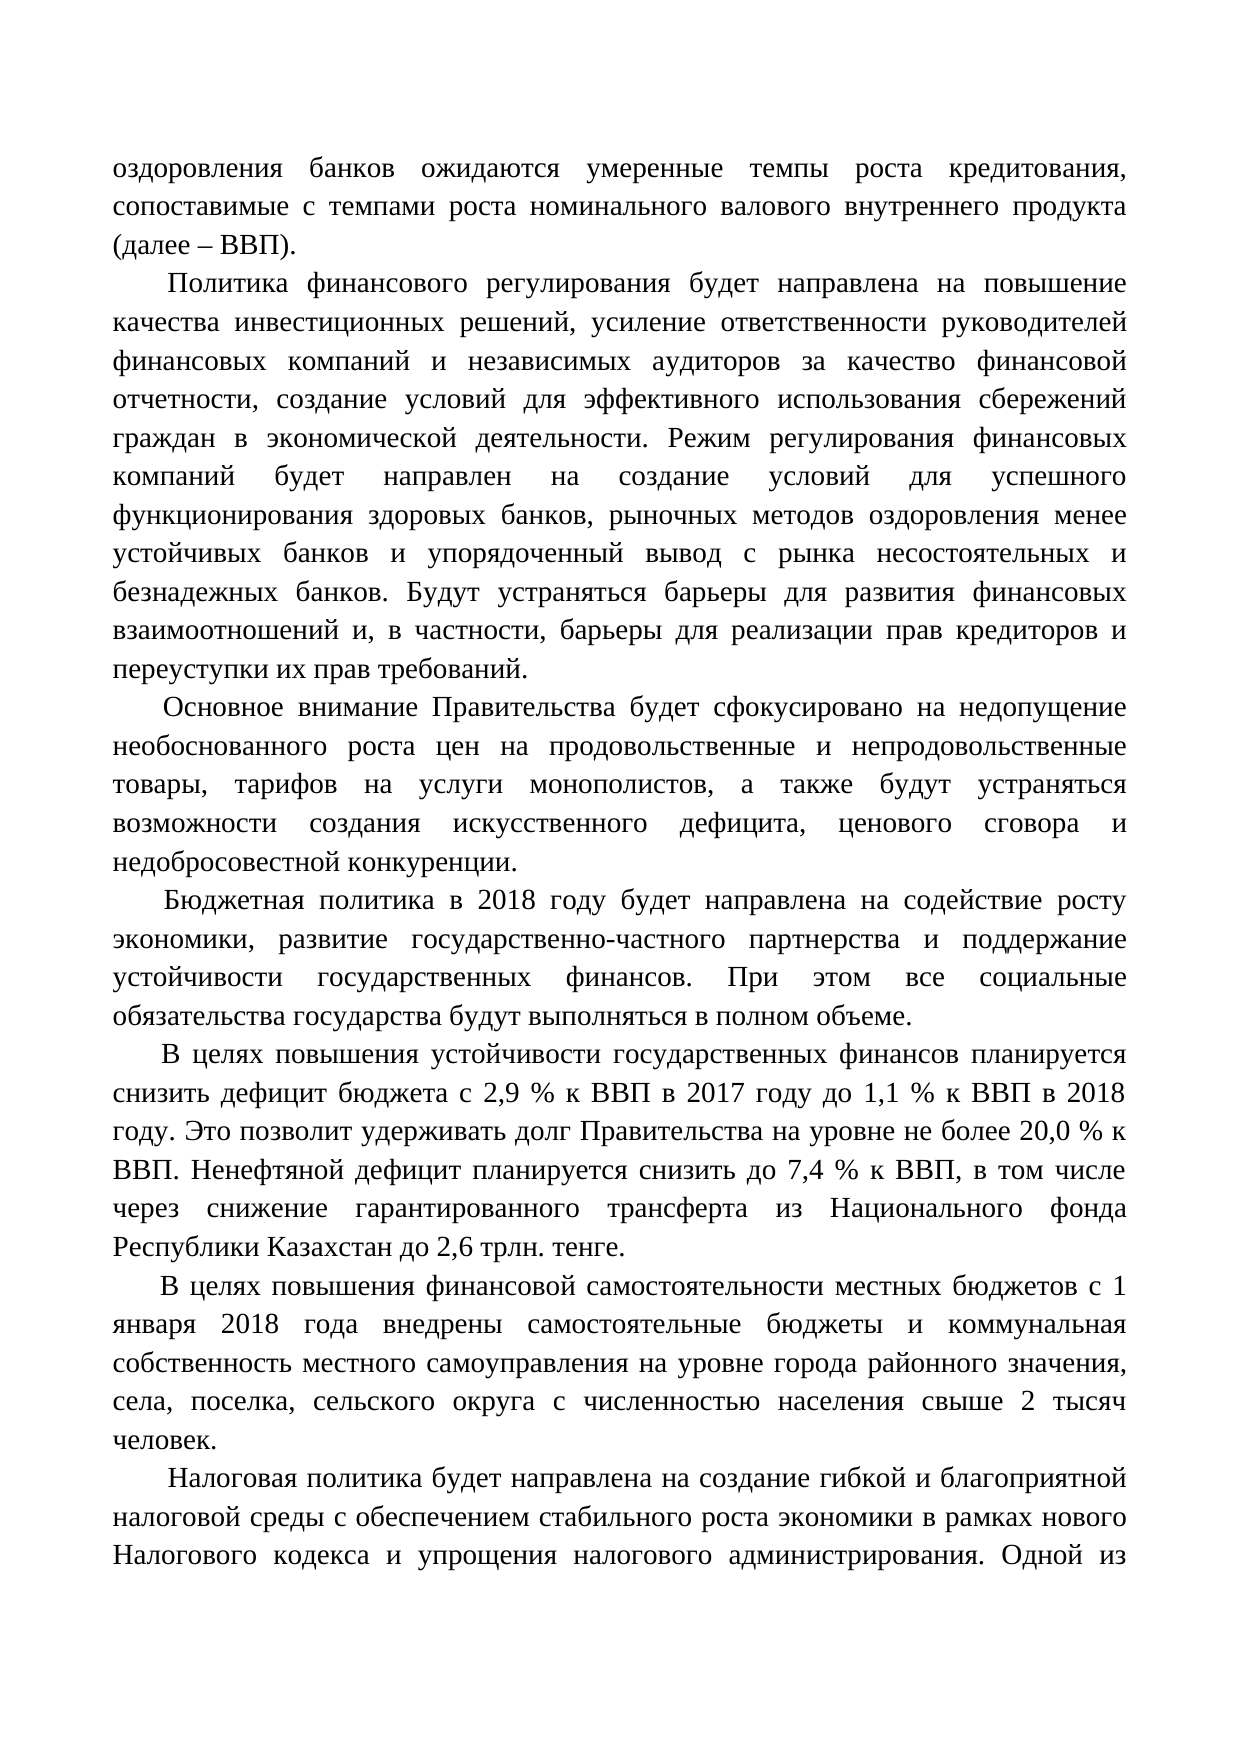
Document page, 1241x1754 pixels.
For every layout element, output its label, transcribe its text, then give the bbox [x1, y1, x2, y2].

text В целях повышения финансовой самостоятельности местных бюджетов с 1 января 2018 года внедрены самостоятельные бюджеты и коммунальная собственность местного самоуправления на уровне города районного значения, села, поселка, сельского округа с численностью населения свыше 2 тысяч человек. [112, 1268, 1128, 1455]
text Бюджетная политика в 2018 году будет направлена на содействие росту экономики, развитие государственно-частного партнерства и поддержание устойчивости государственных финансов. При этом все социальные обязательства государства будут выполняться в полном объеме. [112, 882, 1128, 1031]
text Политика финансового регулирования будет направлена на повышение качества инвестиционных решений, усиление ответственности руководителей финансовых компаний и независимых аудиторов за качество финансовой отчетности, создание условий для эффективного использования сбережений граждан в экономической деятельности. Режим регулирования финансовых компаний будет направлен на создание условий для успешного функционирования здоровых банков, рыночных методов оздоровления менее устойчивых банков и упорядоченный вывод с рынка несостоятельных и безнадежных банков. Будут устраняться барьеры для развития финансовых взаимоотношений и, в частности, барьеры для реализации прав кредиторов и переуступки их прав требований. [112, 266, 1128, 684]
text В целях повышения устойчивости государственных финансов планируется снизить дефицит бюджета с 2,9 % к ВВП в 2017 году до 1,1 % к ВВП в 2018 году. Это позволит удерживать долг Правительства на уровне не более 20,0 % к ВВП. Ненефтяной дефицит планируется снизить до 7,4 % к ВВП, в том числе через снижение гарантированного трансферта из Национального фонда Республики Казахстан до 2,6 трлн. тенге. [112, 1036, 1128, 1263]
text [112, 1460, 1128, 1571]
text Основное внимание Правительства будет сфокусировано на недопущение необоснованного роста цен на продовольственные и непродовольственные товары, тарифов на услуги монополистов, а также будут устраняться возможности создания искусственного дефицита, ценового сговора и недобросовестной конкуренции. [112, 689, 1128, 877]
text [112, 150, 1128, 261]
